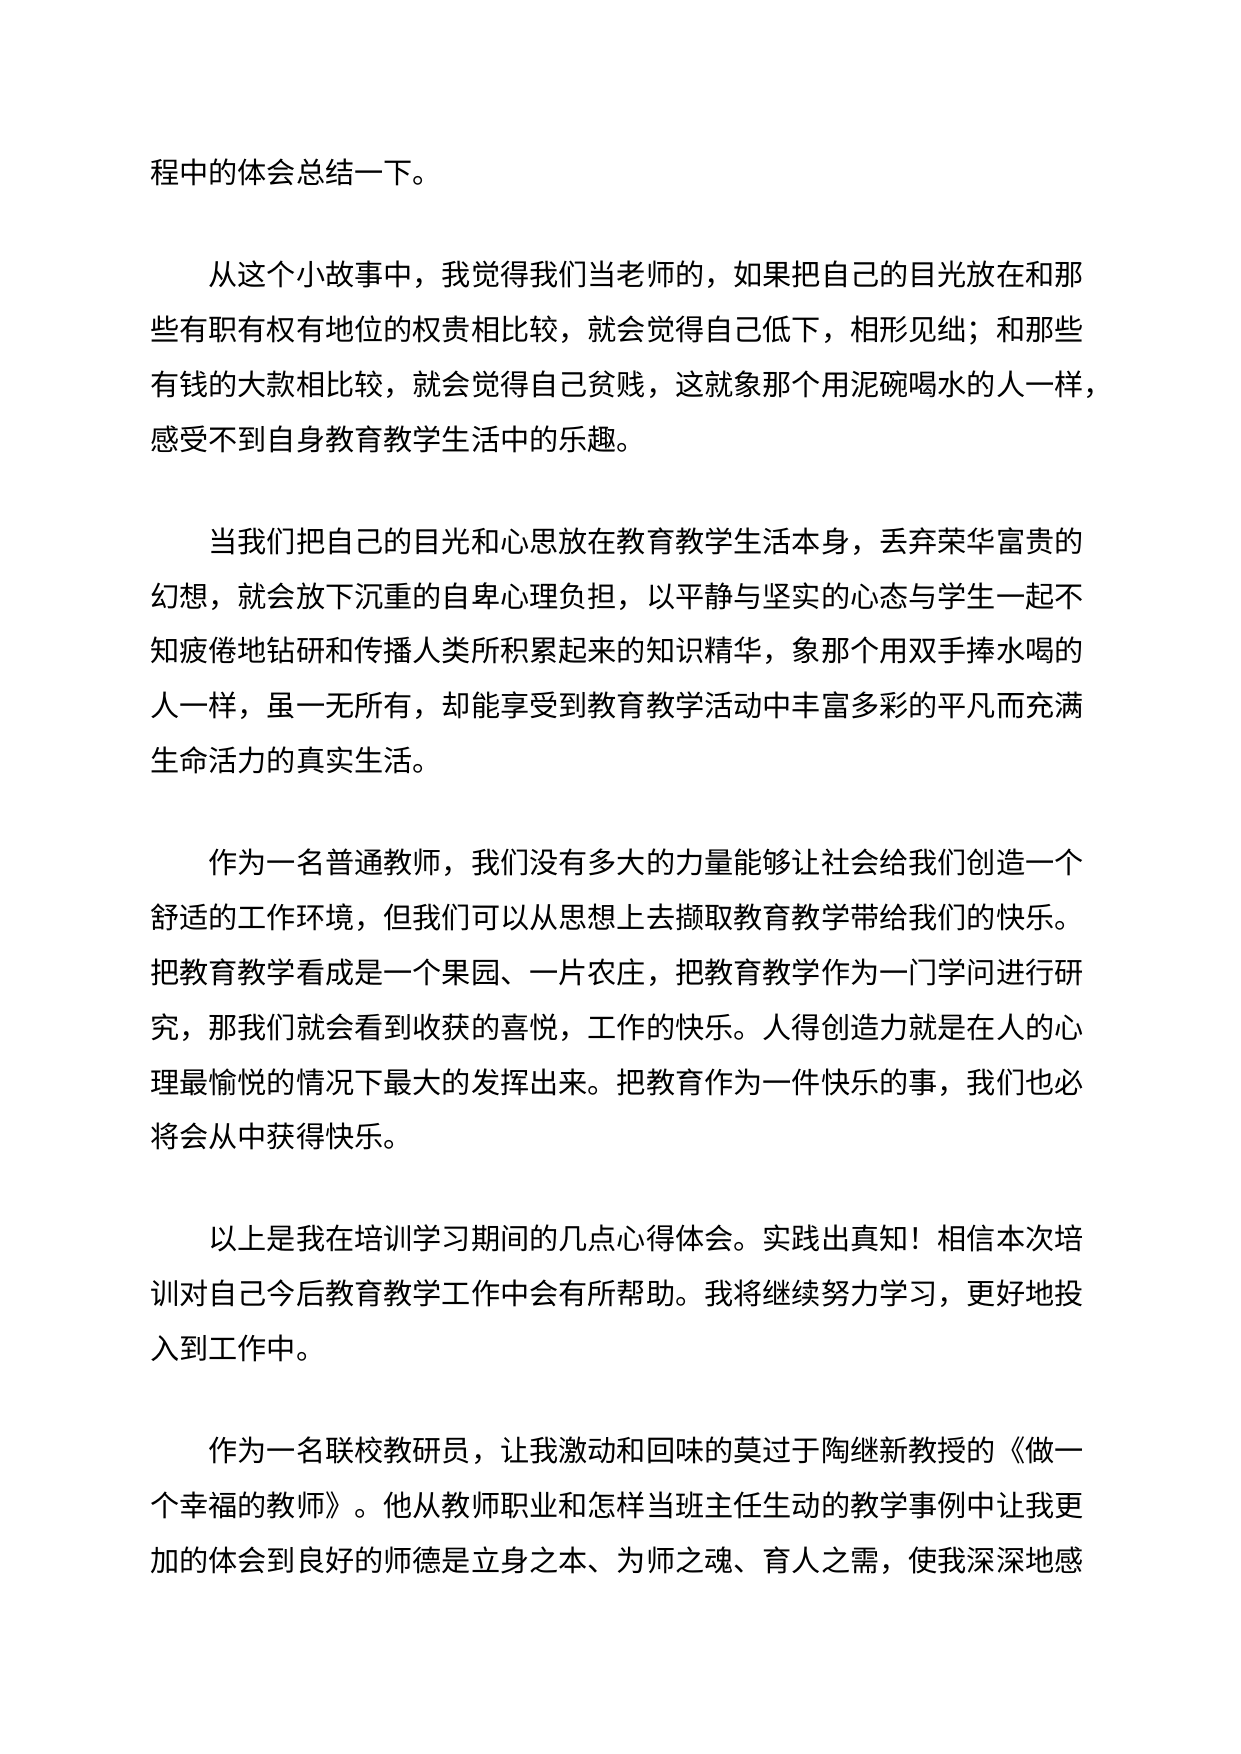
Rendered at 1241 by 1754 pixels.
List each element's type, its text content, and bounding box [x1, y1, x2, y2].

text 当我们把自己的目光和心思放在教育教学生活本身，丢弃荣华富贵的幻想，就会放下沉重的自卑心理负担，以平静与坚实的心态与学生一起不知疲倦地钻研和传播人类所积累起来的知识精华，象那个用双手捧水喝的人一样，虽一无所有，却能享受到教育教学活动中丰富多彩的平凡而充满生命活力的真实生活。 [150, 518, 1090, 780]
text 以上是我在培训学习期间的几点心得体会。实践出真知！相信本次培训对自己今后教育教学工作中会有所帮助。我将继续努力学习，更好地投入到工作中。 [150, 1216, 1090, 1368]
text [150, 1427, 1090, 1579]
text 作为一名普通教师，我们没有多大的力量能够让社会给我们创造一个舒适的工作环境，但我们可以从思想上去撷取教育教学带给我们的快乐。把教育教学看成是一个果园、一片农庄，把教育教学作为一门学问进行研究，那我们就会看到收获的喜悦，工作的快乐。人得创造力就是在人的心理最愉悦的情况下最大的发挥出来。把教育作为一件快乐的事，我们也必将会从中获得快乐。 [150, 839, 1090, 1156]
text 从这个小故事中，我觉得我们当老师的，如果把自己的目光放在和那些有职有权有地位的权贵相比较，就会觉得自己低下，相形见绌；和那些有钱的大款相比较，就会觉得自己贫贱，这就象那个用泥碗喝水的人一样，感受不到自身教育教学生活中的乐趣。 [150, 252, 1090, 459]
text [150, 150, 1090, 192]
